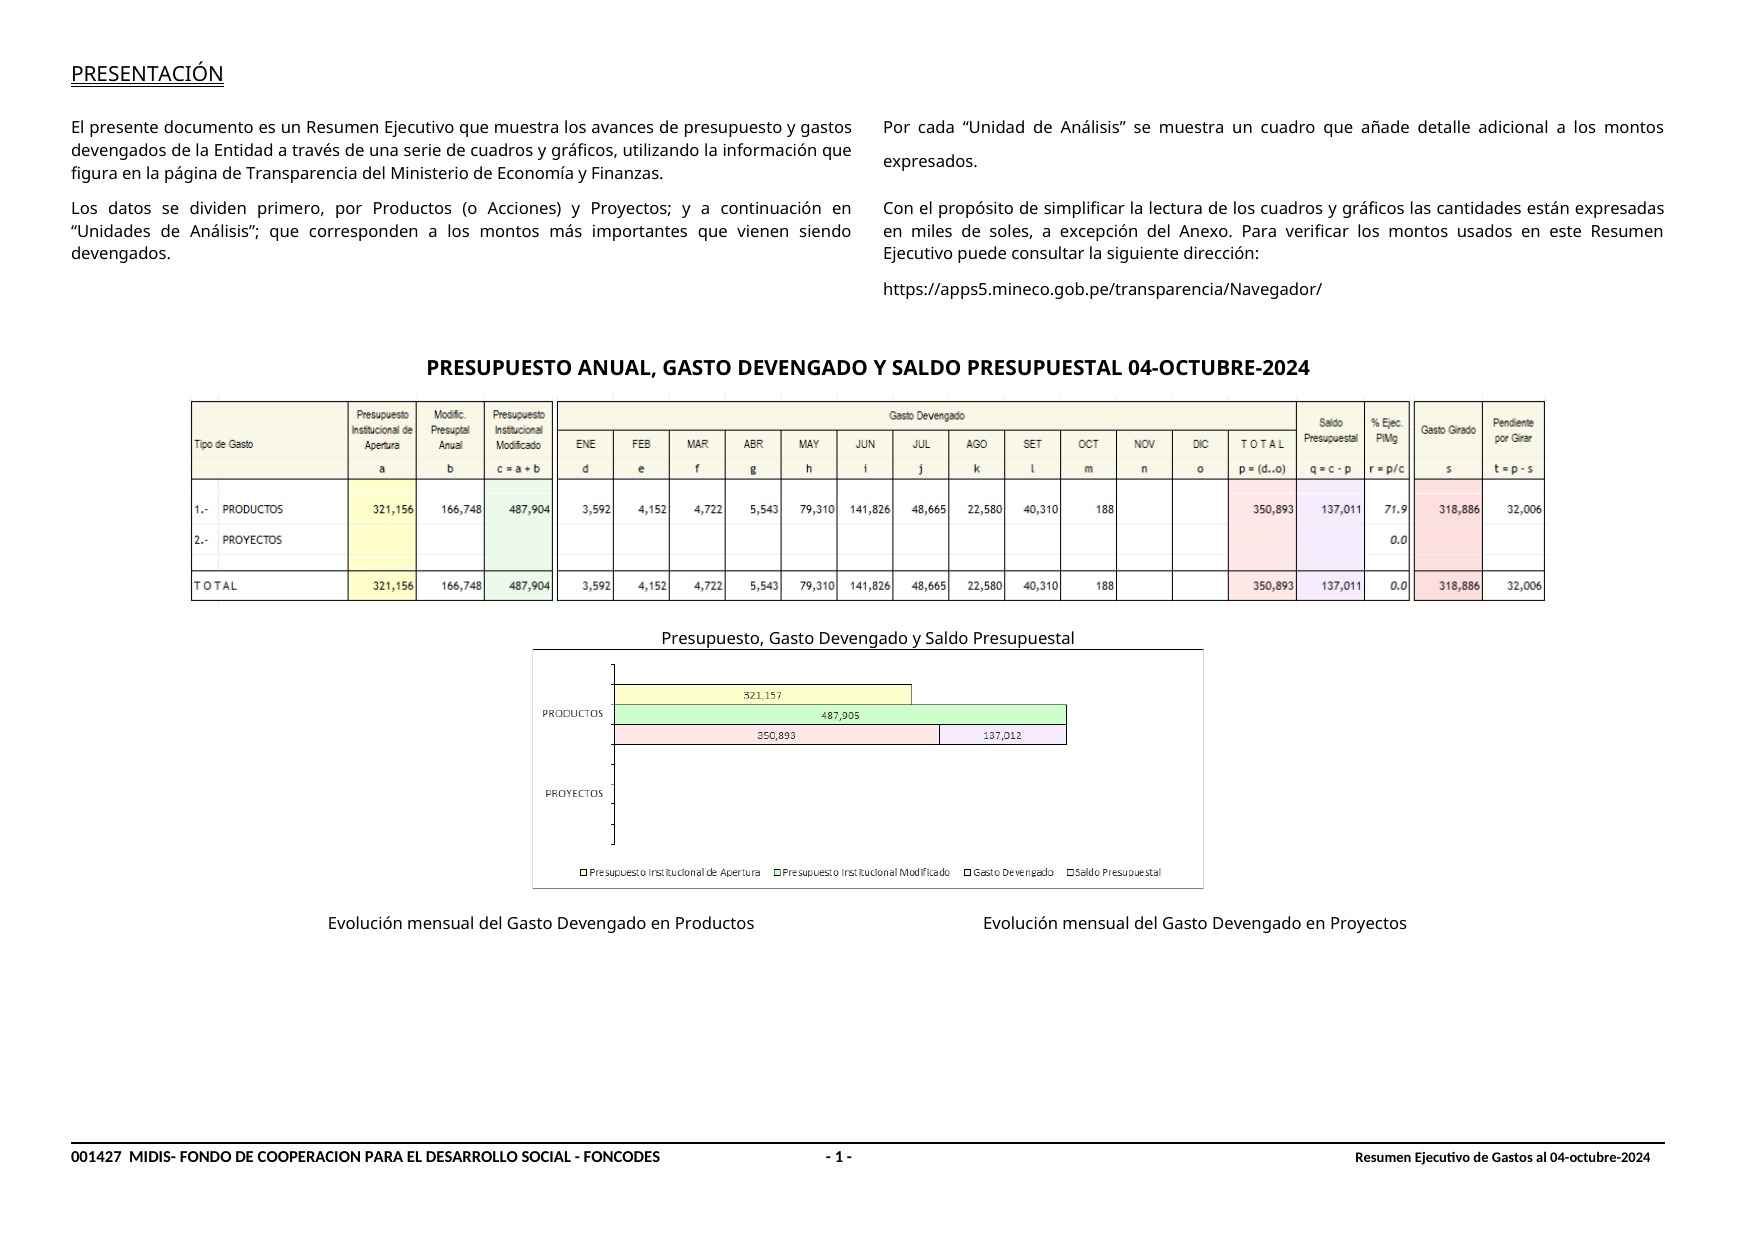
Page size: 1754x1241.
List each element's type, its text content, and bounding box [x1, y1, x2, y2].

text El presente documento es un Resumen Ejecutivo que muestra los avances de presupuesto y gastos devengados de la Entidad a través de una serie de cuadros y gráficos, utilizando la información que figura en la página de Transparencia del Ministerio de Economía y Finanzas. [71, 116, 853, 184]
text Por cada “Unidad de Análisis” se muestra un cuadro que añade detalle adicional a los montos expresados. [883, 116, 1665, 173]
text PRESUPUESTO ANUAL, GASTO DEVENGADO Y SALDO PRESUPUESTAL 04-OCTUBRE-2024 [71, 353, 1665, 381]
text Los datos se dividen primero, por Productos (o Acciones) y Proyectos; y a continuación en “Unidades de Análisis”; que corresponden a los montos más importantes que vienen siendo devengados. [71, 197, 853, 265]
picture [187, 395, 1549, 604]
text https://apps5.mineco.gob.pe/transparencia/Navegador/ [883, 277, 1665, 300]
text PRESENTACIÓN [71, 59, 1665, 87]
table_header Evolución mensual del Gasto Devengado en Productos [214, 912, 868, 941]
picture [532, 649, 1204, 889]
text Presupuesto, Gasto Devengado y Saldo Presupuestal [71, 627, 1665, 649]
table_header Evolución mensual del Gasto Devengado en Proyectos [868, 912, 1522, 941]
text Con el propósito de simplificar la lectura de los cuadros y gráficos las cantidades están expresadas en miles de soles, a excepción del Anexo. Para verificar los montos usados en este Resumen Ejecutivo puede consultar la siguiente dirección: [883, 197, 1665, 265]
